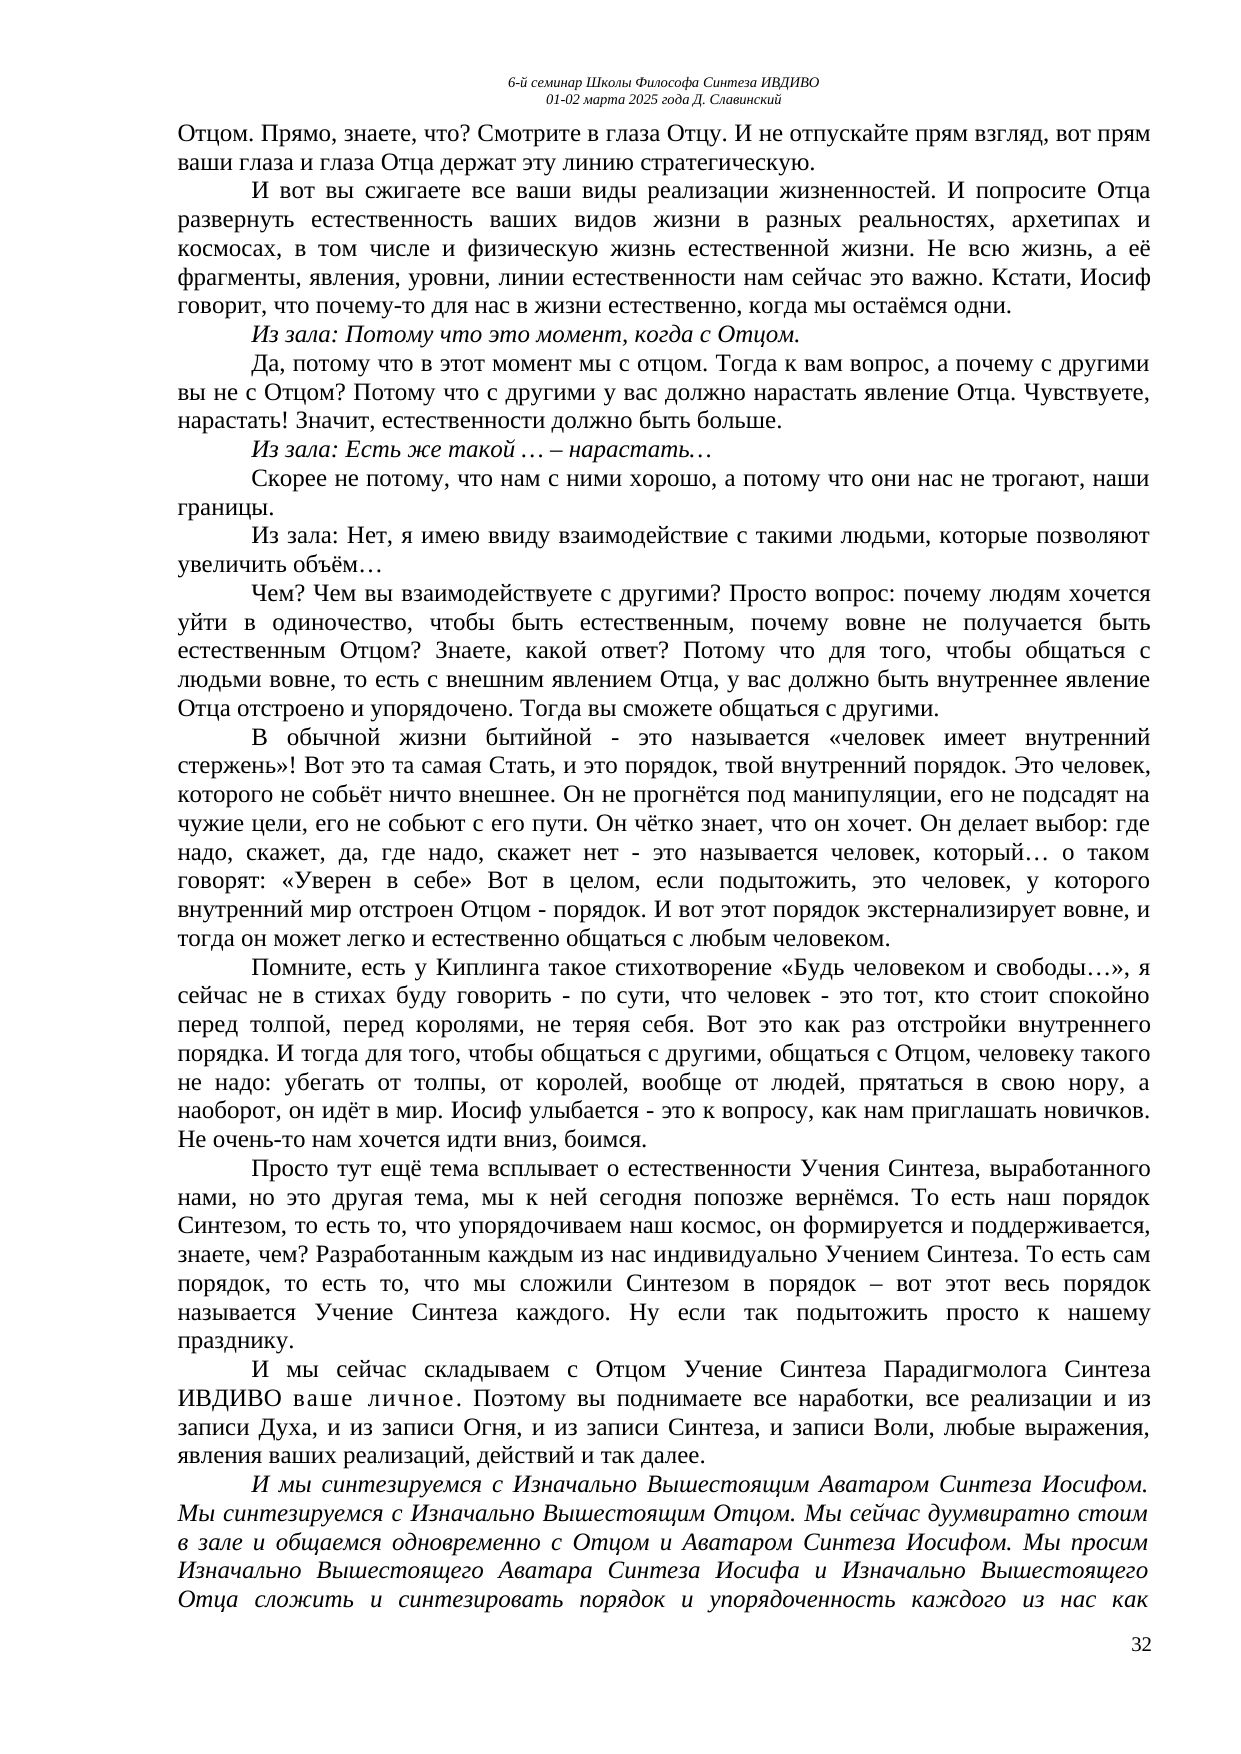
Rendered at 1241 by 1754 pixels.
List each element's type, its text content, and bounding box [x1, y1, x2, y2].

text Из зала: Нет, я имею ввиду взаимодействие с такими людьми, которые позволяют увеличить объём… [177, 521, 1152, 578]
text В обычной жизни бытийной - это называется «человек имеет внутренний стержень»! Вот это та самая Стать, и это порядок, твой внутренний порядок. Это человек, которого не собьёт ничто внешнее. Он не прогнётся под манипуляции, его не подсадят на чужие цели, его не собьют с его пути. Он чётко знает, что он хочет. Он делает выбор: где надо, скажет, да, где надо, скажет нет - это называется человек, который… о таком говорят: «Уверен в себе» Вот в целом, если подытожить, это человек, у которого внутренний мир отстроен Отцом - порядок. И вот этот порядок экстернализирует вовне, и тогда он может легко и естественно общаться с любым человеком. [177, 722, 1152, 952]
text И мы сейчас складываем с Отцом Учение Синтеза Парадигмолога Синтеза ИВДИВО ваше личное. Поэтому вы поднимаете все наработки, все реализации и из записи Духа, и из записи Огня, и из записи Синтеза, и записи Воли, любые выражения, явления ваших реализаций, действий и так далее. [177, 1354, 1152, 1469]
text Помните, есть у Киплинга такое стихотворение «Будь человеком и свободы…», я сейчас не в стихах буду говорить - по сути, что человек - это тот, кто стоит спокойно перед толпой, перед королями, не теряя себя. Вот это как раз отстройки внутреннего порядка. И тогда для того, чтобы общаться с другими, общаться с Отцом, человеку такого не надо: убегать от толпы, от королей, вообще от людей, прятаться в свою нору, а наоборот, он идёт в мир. Иосиф улыбается - это к вопросу, как нам приглашать новичков. Не очень-то нам хочется идти вниз, боимся. [177, 952, 1152, 1153]
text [177, 118, 1152, 176]
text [177, 1469, 1152, 1613]
text Из зала: Есть же такой … – нарастать… [177, 434, 1152, 463]
text Из зала: Потому что это момент, когда с Отцом. [177, 319, 1152, 348]
text Да, потому что в этот момент мы с отцом. Тогда к вам вопрос, а почему с другими вы не с Отцом? Потому что с другими у вас должно нарастать явление Отца. Чувствуете, нарастать! Значит, естественности должно быть больше. [177, 348, 1152, 434]
text Чем? Чем вы взаимодействуете с другими? Просто вопрос: почему людям хочется уйти в одиночество, чтобы быть естественным, почему вовне не получается быть естественным Отцом? Знаете, какой ответ? Потому что для того, чтобы общаться с людьми вовне, то есть с внешним явлением Отца, у вас должно быть внутреннее явление Отца отстроено и упорядочено. Тогда вы сможете общаться с другими. [177, 578, 1152, 722]
text Просто тут ещё тема всплывает о естественности Учения Синтеза, выработанного нами, но это другая тема, мы к ней сегодня попозже вернёмся. То есть наш порядок Синтезом, то есть то, что упорядочиваем наш космос, он формируется и поддерживается, знаете, чем? Разработанным каждым из нас индивидуально Учением Синтеза. То есть сам порядок, то есть то, что мы сложили Синтезом в порядок – вот этот весь порядок называется Учение Синтеза каждого. Ну если так подытожить просто к нашему празднику. [177, 1153, 1152, 1354]
text Скорее не потому, что нам с ними хорошо, а потому что они нас не трогают, наши границы. [177, 463, 1152, 521]
text И вот вы сжигаете все ваши виды реализации жизненностей. И попросите Отца развернуть естественность ваших видов жизни в разных реальностях, архетипах и космосах, в том числе и физическую жизнь естественной жизни. Не всю жизнь, а её фрагменты, явления, уровни, линии естественности нам сейчас это важно. Кстати, Иосиф говорит, что почему-то для нас в жизни естественно, когда мы остаёмся одни. [177, 176, 1152, 319]
